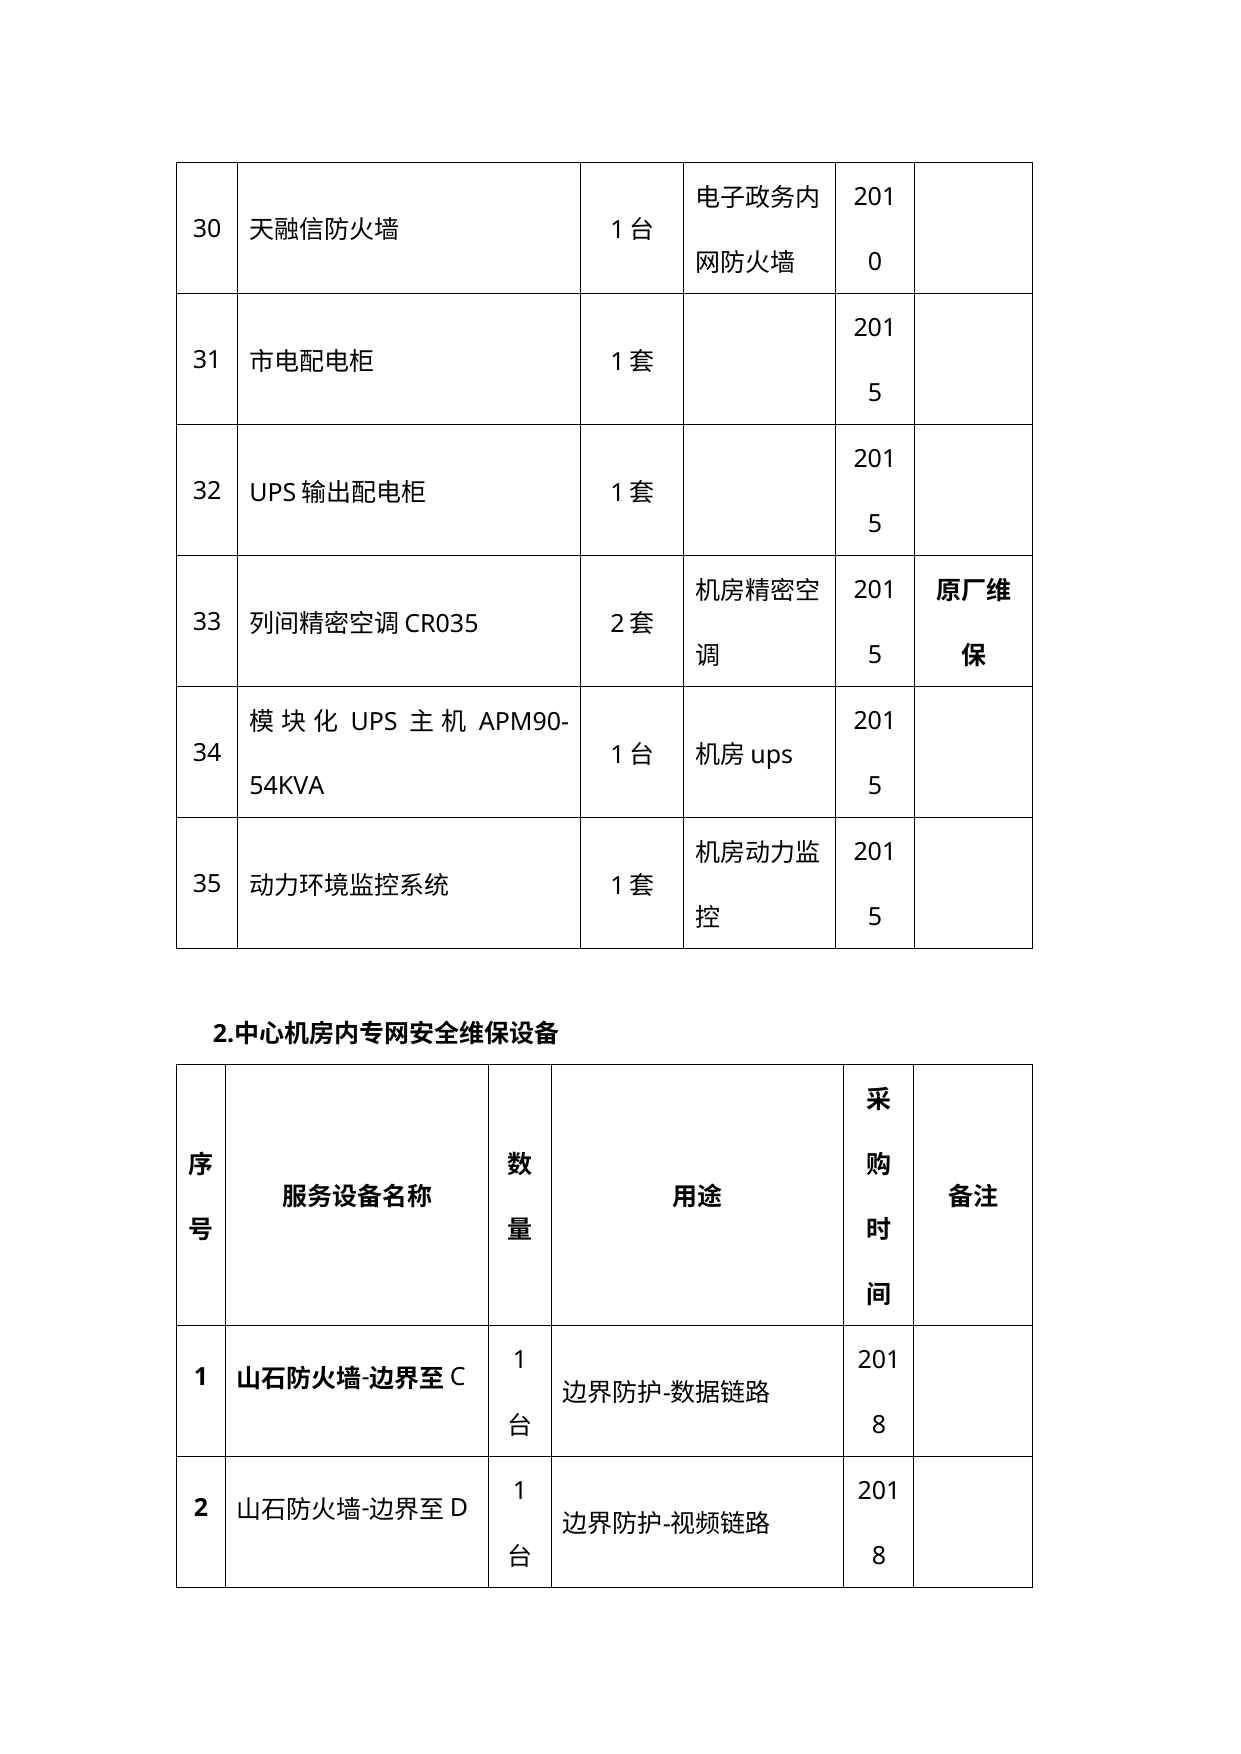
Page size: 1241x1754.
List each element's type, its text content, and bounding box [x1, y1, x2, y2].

table_header 采购 时间 [844, 1065, 913, 1325]
table_cell 33 [177, 556, 237, 686]
table_cell 1 [177, 1326, 225, 1456]
table_cell 1台 [489, 1326, 551, 1456]
table_cell [915, 163, 1032, 293]
table_cell 列间精密空调CR035 [238, 556, 580, 686]
text 2.中心机房内专网安全维保设备 [187, 999, 1053, 1064]
table_cell 机房精密空调 [684, 556, 835, 686]
table_cell 2010 [836, 163, 914, 293]
table_cell 边界防护-视频链路 [552, 1457, 843, 1587]
table_cell 2 [177, 1457, 225, 1587]
table_header 用途 [552, 1065, 843, 1325]
table_cell 市电配电柜 [238, 294, 580, 424]
table_cell 1套 [581, 818, 683, 948]
table_cell 山石防火墙-边界至C [226, 1326, 488, 1456]
table_cell 机房动力监控 [684, 818, 835, 948]
table_cell [915, 294, 1032, 424]
table_header 服务设备名称 [226, 1065, 488, 1325]
table_cell [914, 1326, 1032, 1456]
table_cell 30 [177, 163, 237, 293]
table_cell 2015 [836, 687, 914, 817]
table_header 备注 [914, 1065, 1032, 1325]
table_cell 2015 [836, 425, 914, 555]
table_cell [915, 818, 1032, 948]
table_cell 34 [177, 687, 237, 817]
table_cell 边界防护-数据链路 [552, 1326, 843, 1456]
table_cell 1套 [581, 425, 683, 555]
table_cell 机房ups [684, 687, 835, 817]
table_cell 2015 [836, 556, 914, 686]
table_cell 1套 [581, 294, 683, 424]
table_cell 2套 [581, 556, 683, 686]
table_header 序号 [177, 1065, 225, 1325]
table_cell [684, 425, 835, 555]
table_cell 动力环境监控系统 [238, 818, 580, 948]
table_cell 山石防火墙-边界至D [226, 1457, 488, 1587]
table_cell 2015 [836, 294, 914, 424]
table_cell [914, 1457, 1032, 1587]
table_cell [684, 294, 835, 424]
table_cell 2018 [844, 1326, 913, 1456]
table_cell 1台 [581, 687, 683, 817]
table_header 数量 [489, 1065, 551, 1325]
table_cell 35 [177, 818, 237, 948]
table_cell 原厂维保 [915, 556, 1032, 686]
table_cell 31 [177, 294, 237, 424]
table_cell 1台 [581, 163, 683, 293]
table_cell 模块化UPS主机APM90-54KVA [238, 687, 580, 817]
table_cell 32 [177, 425, 237, 555]
table_cell 天融信防火墙 [238, 163, 580, 293]
table_cell [915, 425, 1032, 555]
table_cell 电子政务内网防火墙 [684, 163, 835, 293]
table_cell UPS输出配电柜 [238, 425, 580, 555]
table_cell 1台 [489, 1457, 551, 1587]
table_cell 2015 [836, 818, 914, 948]
table_cell [915, 687, 1032, 817]
table_cell 2018 [844, 1457, 913, 1587]
